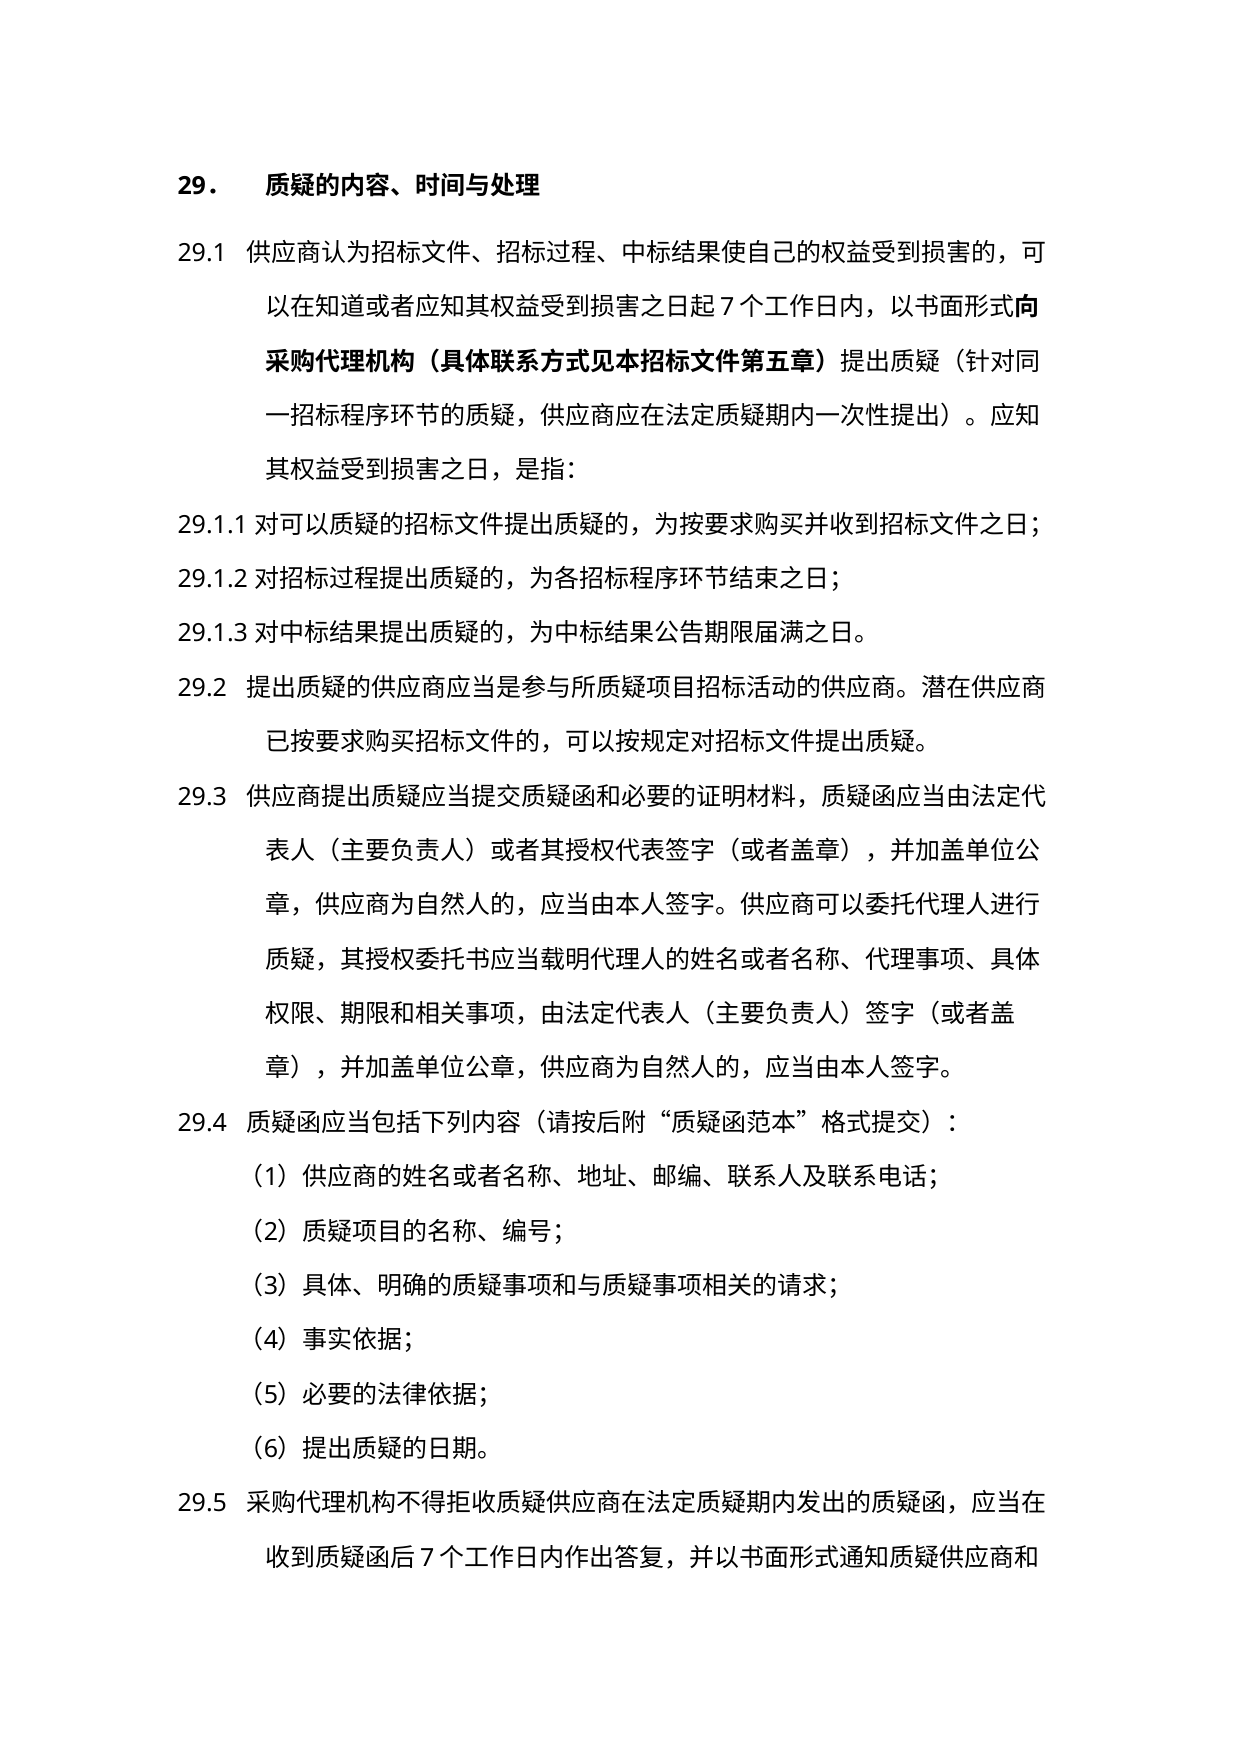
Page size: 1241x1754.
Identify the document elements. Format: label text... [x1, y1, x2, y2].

text （1）供应商的姓名或者名称、地址、邮编、联系人及联系电话； [177, 1157, 1063, 1193]
text 29.2 提出质疑的供应商应当是参与所质疑项目招标活动的供应商。潜在供应商已按要求购买招标文件的，可以按规定对招标文件提出质疑。 [177, 667, 1063, 758]
text 29.1.2 对招标过程提出质疑的，为各招标程序环节结束之日； [177, 558, 1063, 595]
text （5）必要的法律依据； [177, 1374, 1063, 1410]
text 29.3 供应商提出质疑应当提交质疑函和必要的证明材料，质疑函应当由法定代表人（主要负责人）或者其授权代表签字（或者盖章），并加盖单位公章，供应商为自然人的，应当由本人签字。供应商可以委托代理人进行质疑，其授权委托书应当载明代理人的姓名或者名称、代理事项、具体权限、期限和相关事项，由法定代表人（主要负责人）签字（或者盖章），并加盖单位公章，供应商为自然人的，应当由本人签字。 [177, 776, 1063, 1084]
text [177, 1483, 1063, 1573]
text 29.1 供应商认为招标文件、招标过程、中标结果使自己的权益受到损害的，可以在知道或者应知其权益受到损害之日起7个工作日内，以书面形式向采购代理机构（具体联系方式见本招标文件第五章）提出质疑（针对同一招标程序环节的质疑，供应商应在法定质疑期内一次性提出）。应知其权益受到损害之日，是指： [177, 232, 1063, 486]
text 29.1.1 对可以质疑的招标文件提出质疑的，为按要求购买并收到招标文件之日； [177, 504, 1063, 540]
text （6）提出质疑的日期。 [177, 1428, 1063, 1465]
text （2）质疑项目的名称、编号； [177, 1211, 1063, 1247]
text 29.1.3 对中标结果提出质疑的，为中标结果公告期限届满之日。 [177, 613, 1063, 649]
text （3）具体、明确的质疑事项和与质疑事项相关的请求； [177, 1265, 1063, 1302]
subtitle 29． 质疑的内容、时间与处理 [177, 165, 1063, 202]
text （4）事实依据； [177, 1320, 1063, 1356]
text 29.4 质疑函应当包括下列内容（请按后附“质疑函范本”格式提交）： [177, 1102, 1063, 1138]
